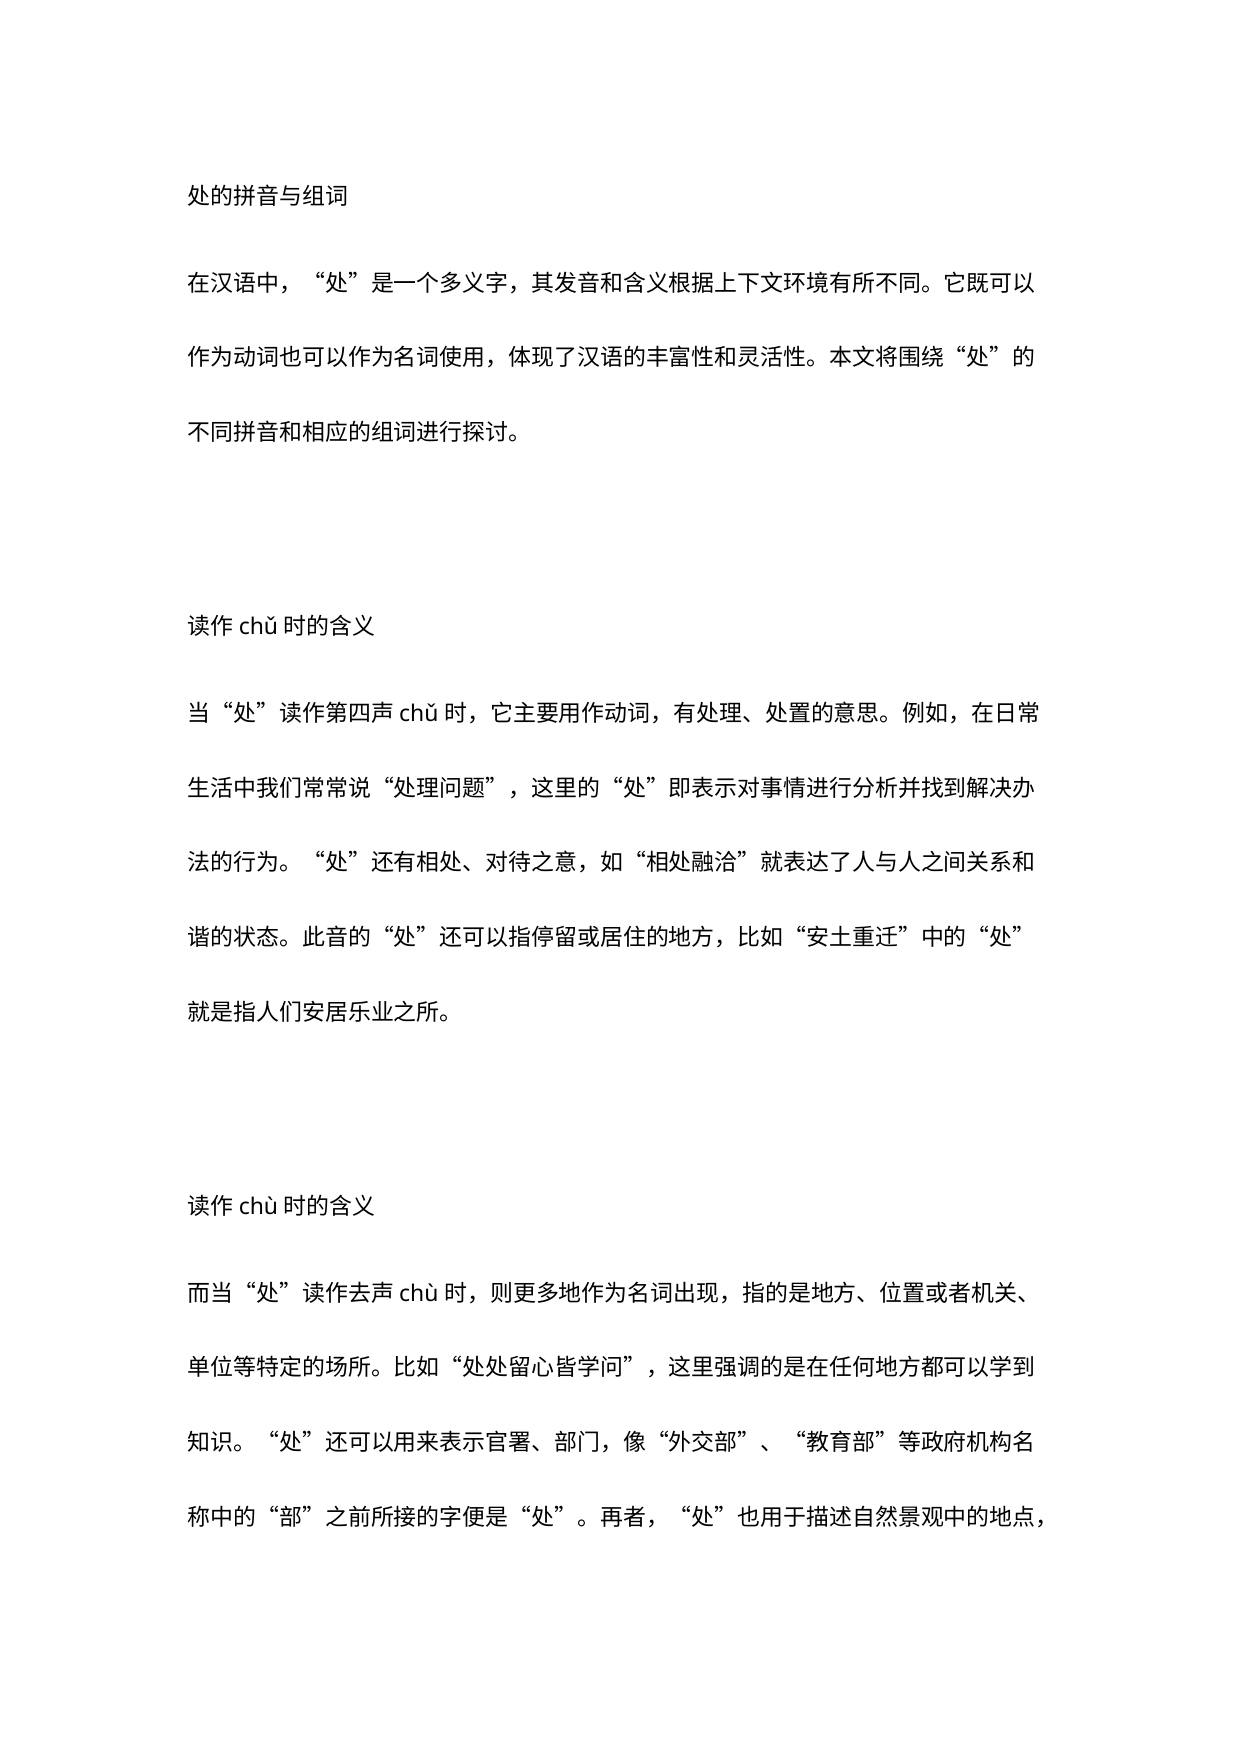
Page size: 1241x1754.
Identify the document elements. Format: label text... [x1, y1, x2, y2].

text 读作 chù 时的含义 [187, 1172, 1053, 1237]
text 读作 chǔ 时的含义 [187, 592, 1053, 657]
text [187, 1258, 1053, 1548]
text 处的拼音与组词 [187, 162, 1053, 227]
text 当“处”读作第四声 chǔ 时，它主要用作动词，有处理、处置的意思。例如，在日常生活中我们常常说“处理问题”，这里的“处”即表示对事情进行分析并找到解决办法的行为。“处”还有相处、对待之意，如“相处融洽”就表达了人与人之间关系和谐的状态。此音的“处”还可以指停留或居住的地方，比如“安土重迁”中的“处”就是指人们安居乐业之所。 [187, 679, 1053, 1043]
text 在汉语中，“处”是一个多义字，其发音和含义根据上下文环境有所不同。它既可以作为动词也可以作为名词使用，体现了汉语的丰富性和灵活性。本文将围绕“处”的不同拼音和相应的组词进行探讨。 [187, 248, 1053, 463]
